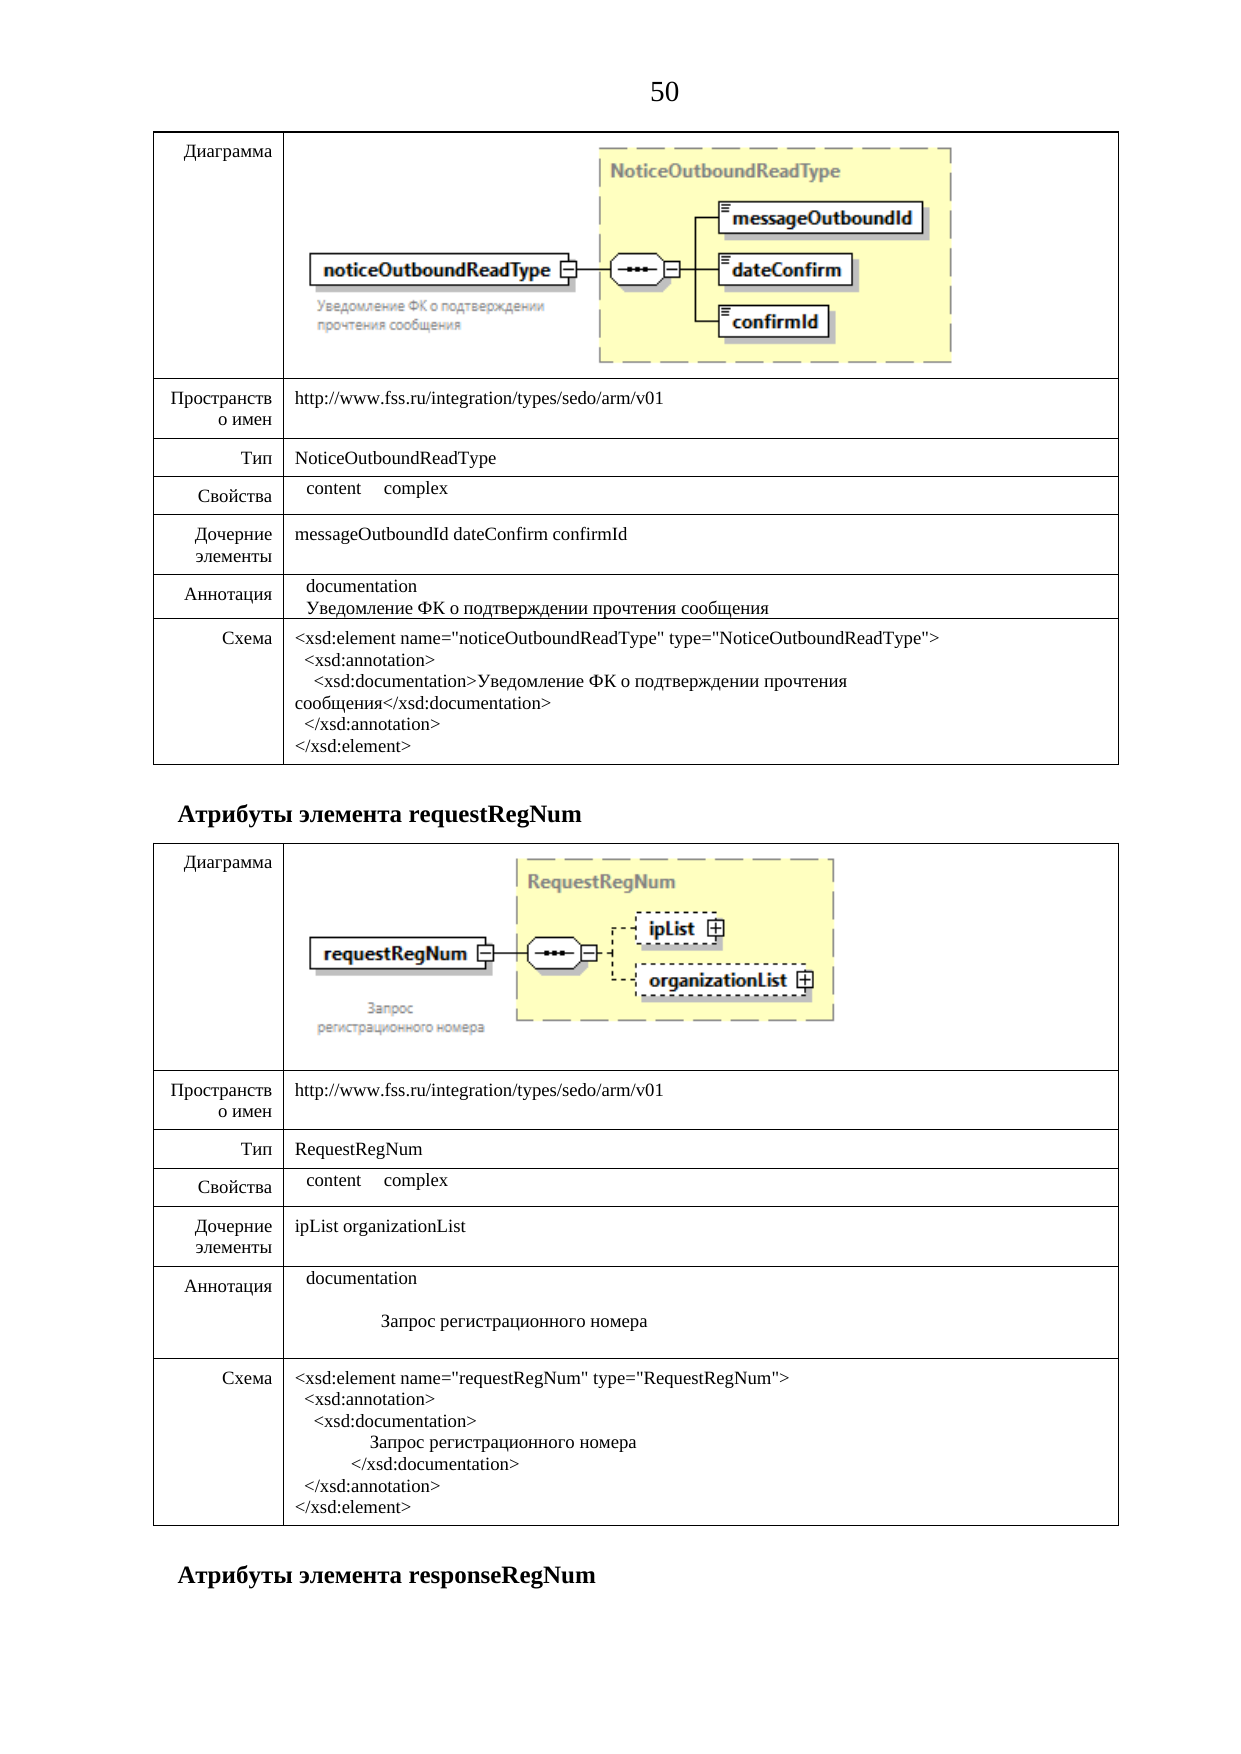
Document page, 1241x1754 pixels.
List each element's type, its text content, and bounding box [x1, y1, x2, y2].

table_cell <xsd:element name="requestRegNum" type="RequestRegNum"> <xsd:annotation> <xsd:documentation> Запрос регистрационного номера </xsd:documentation> </xsd:annotation> </xsd:element> [284, 1359, 1118, 1525]
table_cell [284, 1169, 1118, 1206]
table_cell http://www.fss.ru/integration/types/sedo/arm/v01 [284, 379, 1118, 438]
table_cell http://www.fss.ru/integration/types/sedo/arm/v01 [284, 1071, 1118, 1129]
table_header [284, 133, 1118, 378]
table_cell Схема [154, 619, 283, 764]
table_cell ipList organizationList [284, 1207, 1118, 1266]
table_header [284, 844, 1118, 1069]
table_header Диаграмма [154, 844, 283, 1069]
table_cell Аннотация [154, 575, 283, 618]
table_cell Пространство имен [154, 379, 283, 438]
table_cell Дочерние элементы [154, 1207, 283, 1266]
table_cell Схема [154, 1359, 283, 1525]
table_cell RequestRegNum [284, 1130, 1118, 1168]
table_cell Аннотация [154, 1267, 283, 1358]
table_header Диаграмма [154, 133, 283, 378]
table_cell Тип [154, 439, 283, 476]
table_cell [284, 1267, 1118, 1358]
table_cell Тип [154, 1130, 283, 1168]
picture [294, 851, 850, 1062]
text Атрибуты элемента responseRegNum [177, 1561, 1152, 1589]
table_cell Свойства [154, 477, 283, 514]
table_cell [284, 575, 1118, 618]
table_cell Дочерние элементы [154, 515, 283, 574]
table_cell messageOutboundId dateConfirm confirmId [284, 515, 1118, 574]
table_cell [284, 477, 1118, 514]
table_cell NoticeOutboundReadType [284, 439, 1118, 476]
picture [294, 140, 969, 371]
table_cell <xsd:element name="noticeOutboundReadType" type="NoticeOutboundReadType"> <xsd:annotation> <xsd:documentation>Уведомление ФК о подтверждении прочтения сообщения</xsd:documentation> </xsd:annotation> </xsd:element> [284, 619, 1118, 764]
text Атрибуты элемента requestRegNum [177, 799, 1152, 828]
table_cell Пространство имен [154, 1071, 283, 1129]
table_cell Свойства [154, 1169, 283, 1206]
